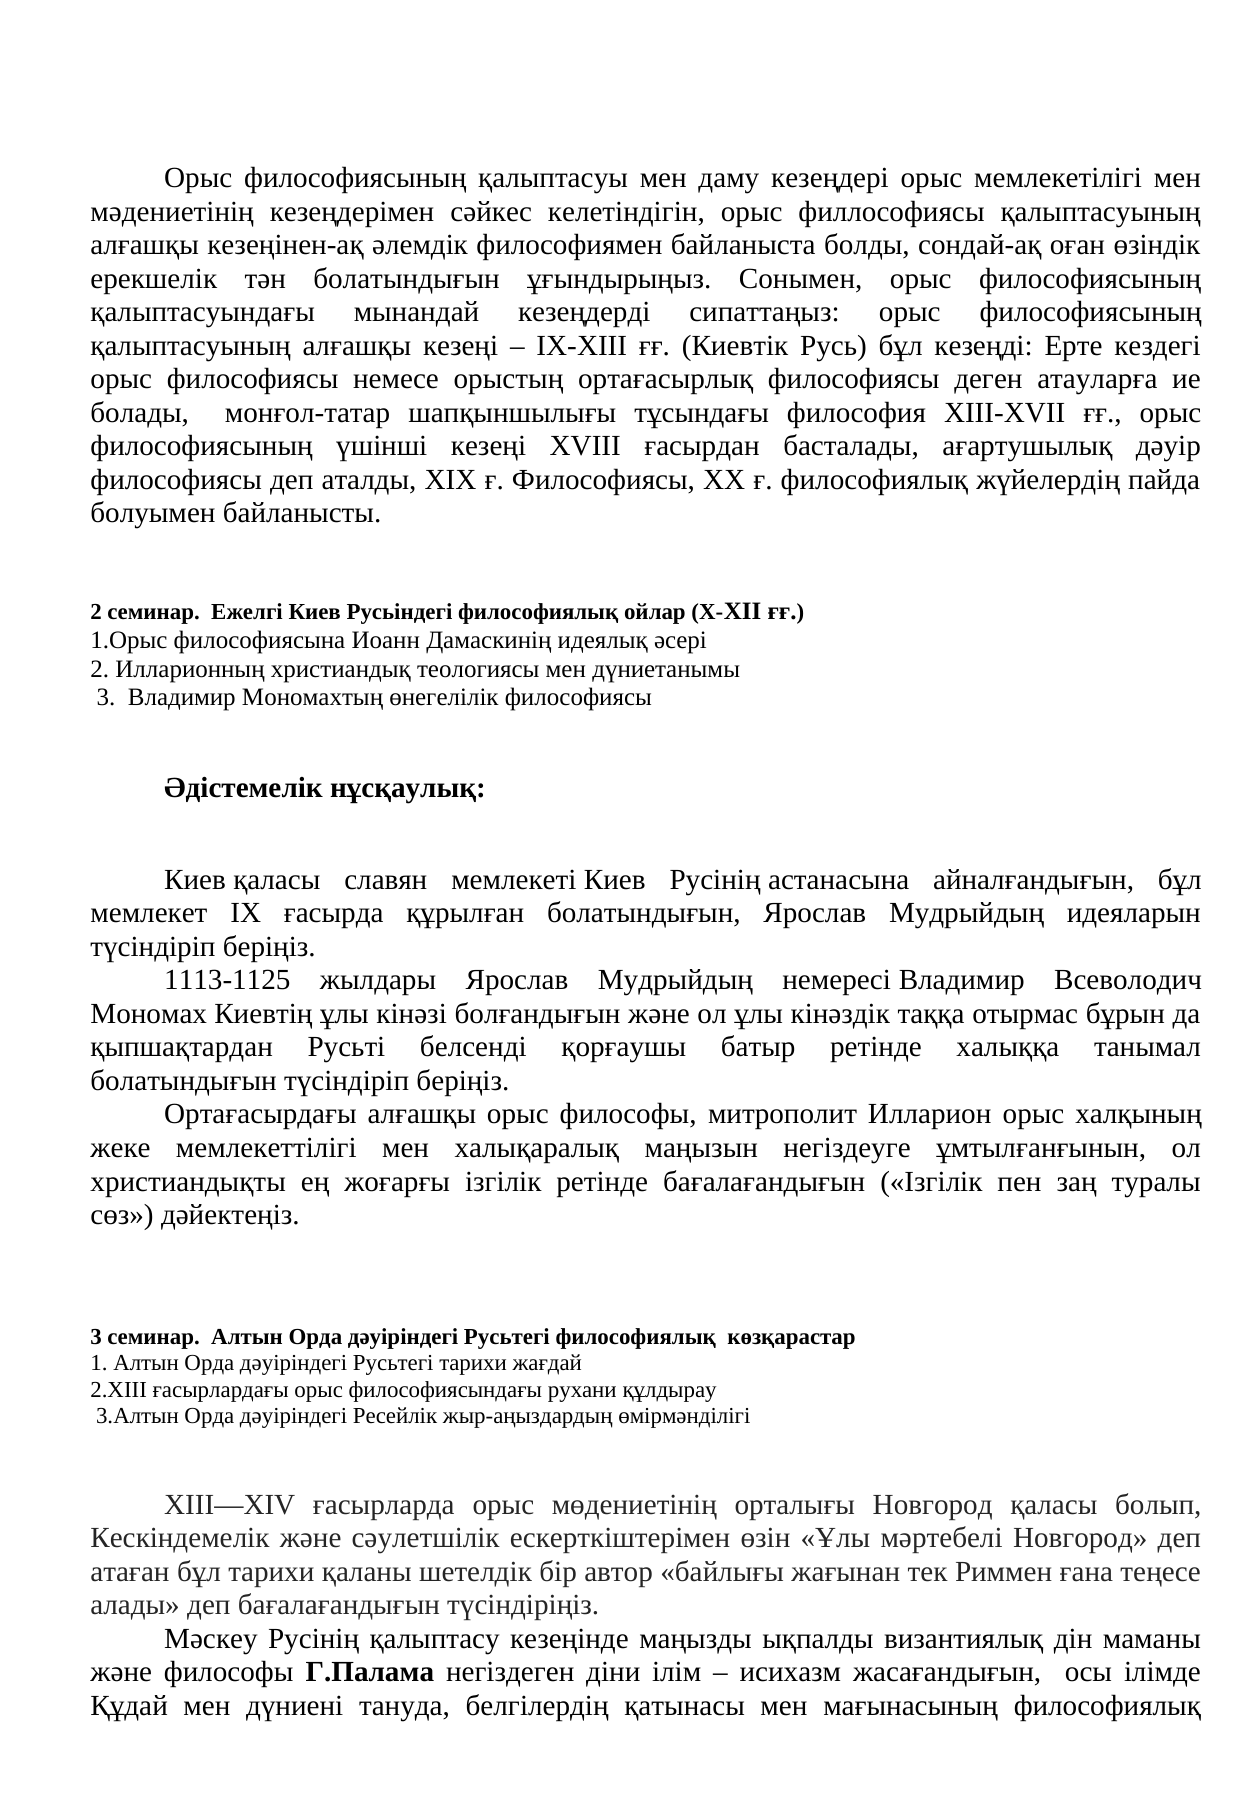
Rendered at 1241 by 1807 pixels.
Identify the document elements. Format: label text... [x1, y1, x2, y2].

text 3 семинар. Алтын Орда дәуіріндегі Русьтегі философиялық көзқарастар [90, 1323, 1202, 1349]
text 1.Орыс философиясына Иоанн Дамаскинің идеялық әсері [90, 625, 1202, 654]
text 1. Алтын Орда дәуіріндегі Русьтегі тарихи жағдай [90, 1349, 1202, 1376]
text 3. Владимир Мономахтың өнегелілік философиясы [90, 682, 1202, 711]
text 2.ХІІІ ғасырлардағы орыс философиясындағы рухани құлдырау [90, 1376, 1202, 1402]
text Киев қаласы славян мемлекеті Киев Русінің астанасына айналғандығын, бұл мемлекет IX ғасырда құрылған болатындығын, Ярослав Мудрыйдың идеяларын түсіндіріп беріңіз. [90, 862, 1202, 962]
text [90, 1621, 1202, 1722]
text XIII—XIV ғасырларда орыс мөдениетінің орталығы Новгород қаласы болып, Кескіндемелік және сәулетшілік ескерткіштерімен өзін «Ұлы мәртебелі Новгород» деп атаған бұл тарихи қаланы шетелдік бір автор «байлығы жағынан тек Риммен ғана теңесе алады» деп бағалағандығын түсіндіріңіз. [90, 1487, 1202, 1621]
text Әдістемелік нұсқаулық: [90, 770, 1202, 803]
text 3.Алтын Орда дәуіріндегі Ресейлік жыр-аңыздардың өмірмәнділігі [90, 1402, 1202, 1428]
text 2 семинар. Ежелгі Киев Русьіндегі философиялық ойлар (Х-ХІІ ғғ.) [90, 596, 1202, 625]
text 2. Илларионның христиандық теологиясы мен дүниетанымы [90, 654, 1202, 682]
text Ортағасырдағы алғашқы орыс философы, митрополит Илларион орыс халқының жеке мемлекеттілігі мен халықаралық маңызын негіздеуге ұмтылғанғынын, ол христиандықты ең жоғарғы ізгілік ретінде бағалағандығын («Ізгілік пен заң туралы сөз») дәйектеңіз. [90, 1097, 1202, 1231]
text Орыс философиясының қалыптасуы мен даму кезеңдері орыс мемлекетілігі мен мәдениетінің кезеңдерімен сәйкес келетіндігін, орыс филлософиясы қалыптасуының алғашқы кезеңінен-ақ әлемдік философиямен байланыста болды, сондай-ақ оған өзіндік ерекшелік тән болатындығын ұғындырыңыз. Сонымен, орыс философиясының қалыптасуындағы мынандай кезеңдерді сипаттаңыз: орыс философиясының қалыптасуының алғашқы кезеңі – ІX-XІII ғғ. (Киевтік Русь) бұл кезеңді: Ерте кездегі орыс философиясы немесе орыстың ортағасырлық философиясы деген атауларға ие болады, монғол-татар шапқыншылығы тұсындағы философия ХІІІ-ХVІІ ғғ., орыс философиясының үшінші кезеңі XVIII ғасырдан басталады, ағартушылық дәуір философиясы деп аталды, XIX ғ. Философиясы, XX ғ. философиялық жүйелердің пайда болуымен байланысты. [90, 160, 1202, 529]
text 1113-1125 жылдары Ярослав Мудрыйдың немересі Владимир Всеволодич Мономах Киевтің ұлы кінәзі болғандығын және ол ұлы кінәздік таққа отырмас бұрын да қыпшақтардан Русьті белсенді қорғаушы батыр ретінде халыққа танымал болатындығын түсіндіріп беріңіз. [90, 962, 1202, 1097]
